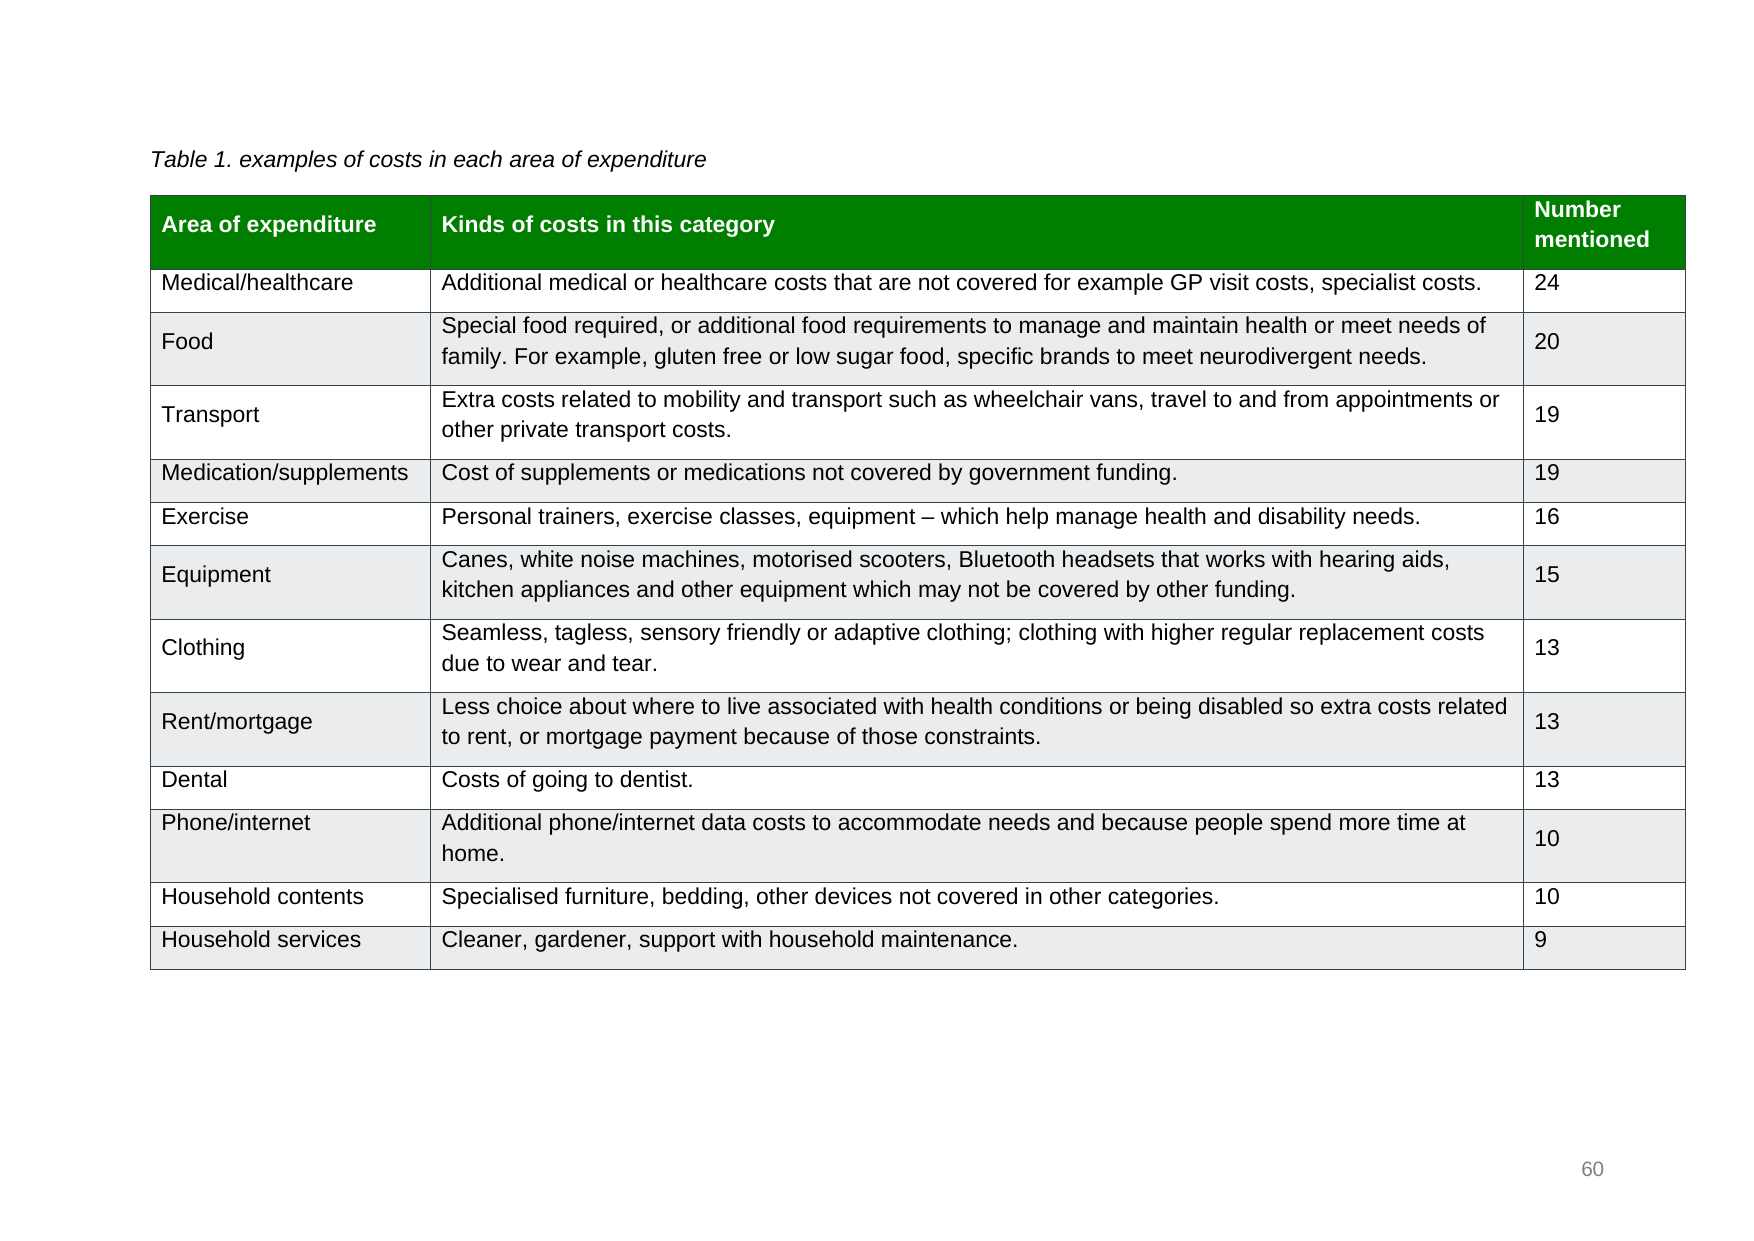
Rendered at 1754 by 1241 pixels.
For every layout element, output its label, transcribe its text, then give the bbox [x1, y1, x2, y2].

table_cell Exercise [151, 503, 430, 545]
table_cell Seamless, tagless, sensory friendly or adaptive clothing; clothing with higher regular replacement costs due to wear and tear. [431, 620, 1523, 692]
table_cell Costs of going to dentist. [431, 767, 1523, 809]
table_cell 24 [1524, 270, 1685, 312]
table_cell 19 [1524, 460, 1685, 502]
table_cell Medical/healthcare [151, 270, 430, 312]
table_cell Additional medical or healthcare costs that are not covered for example GP visit costs, specialist costs. [431, 270, 1523, 312]
table_cell Less choice about where to live associated with health conditions or being disabled so extra costs related to rent, or mortgage payment because of those constraints. [431, 693, 1523, 766]
table_cell 9 [1524, 927, 1685, 969]
table_cell Equipment [151, 546, 430, 619]
table_header Kinds of costs in this category [431, 196, 1523, 269]
table_header Number mentioned [1524, 196, 1685, 269]
table_cell 10 [1524, 810, 1685, 882]
table_cell Transport [151, 386, 430, 459]
table_cell 13 [1524, 620, 1685, 692]
table_cell 19 [1524, 386, 1685, 459]
table_cell Clothing [151, 620, 430, 692]
table_cell Cleaner, gardener, support with household maintenance. [431, 927, 1523, 969]
table_cell Cost of supplements or medications not covered by government funding. [431, 460, 1523, 502]
table_cell Special food required, or additional food requirements to manage and maintain health or meet needs of family. For example, gluten free or low sugar food, specific brands to meet neurodivergent needs. [431, 313, 1523, 385]
table_cell Canes, white noise machines, motorised scooters, Bluetooth headsets that works with hearing aids, kitchen appliances and other equipment which may not be covered by other funding. [431, 546, 1523, 619]
table_cell Household contents [151, 883, 430, 926]
table_cell Medication/supplements [151, 460, 430, 502]
table_cell Personal trainers, exercise classes, equipment – which help manage health and disability needs. [431, 503, 1523, 545]
table_cell Rent/mortgage [151, 693, 430, 766]
table_cell 13 [1524, 767, 1685, 809]
table_cell Dental [151, 767, 430, 809]
title Table 1. examples of costs in each area of expenditure [150, 150, 1604, 172]
table_cell 16 [1524, 503, 1685, 545]
table_cell 20 [1524, 313, 1685, 385]
table_cell Specialised furniture, bedding, other devices not covered in other categories. [431, 883, 1523, 926]
table_cell 10 [1524, 883, 1685, 926]
table_header Area of expenditure [151, 196, 430, 269]
table_cell Phone/internet [151, 810, 430, 882]
table_cell Additional phone/internet data costs to accommodate needs and because people spend more time at home. [431, 810, 1523, 882]
table_cell 13 [1524, 693, 1685, 766]
table_cell 15 [1524, 546, 1685, 619]
table_cell Food [151, 313, 430, 385]
table_cell Extra costs related to mobility and transport such as wheelchair vans, travel to and from appointments or other private transport costs. [431, 386, 1523, 459]
table_cell Household services [151, 927, 430, 969]
